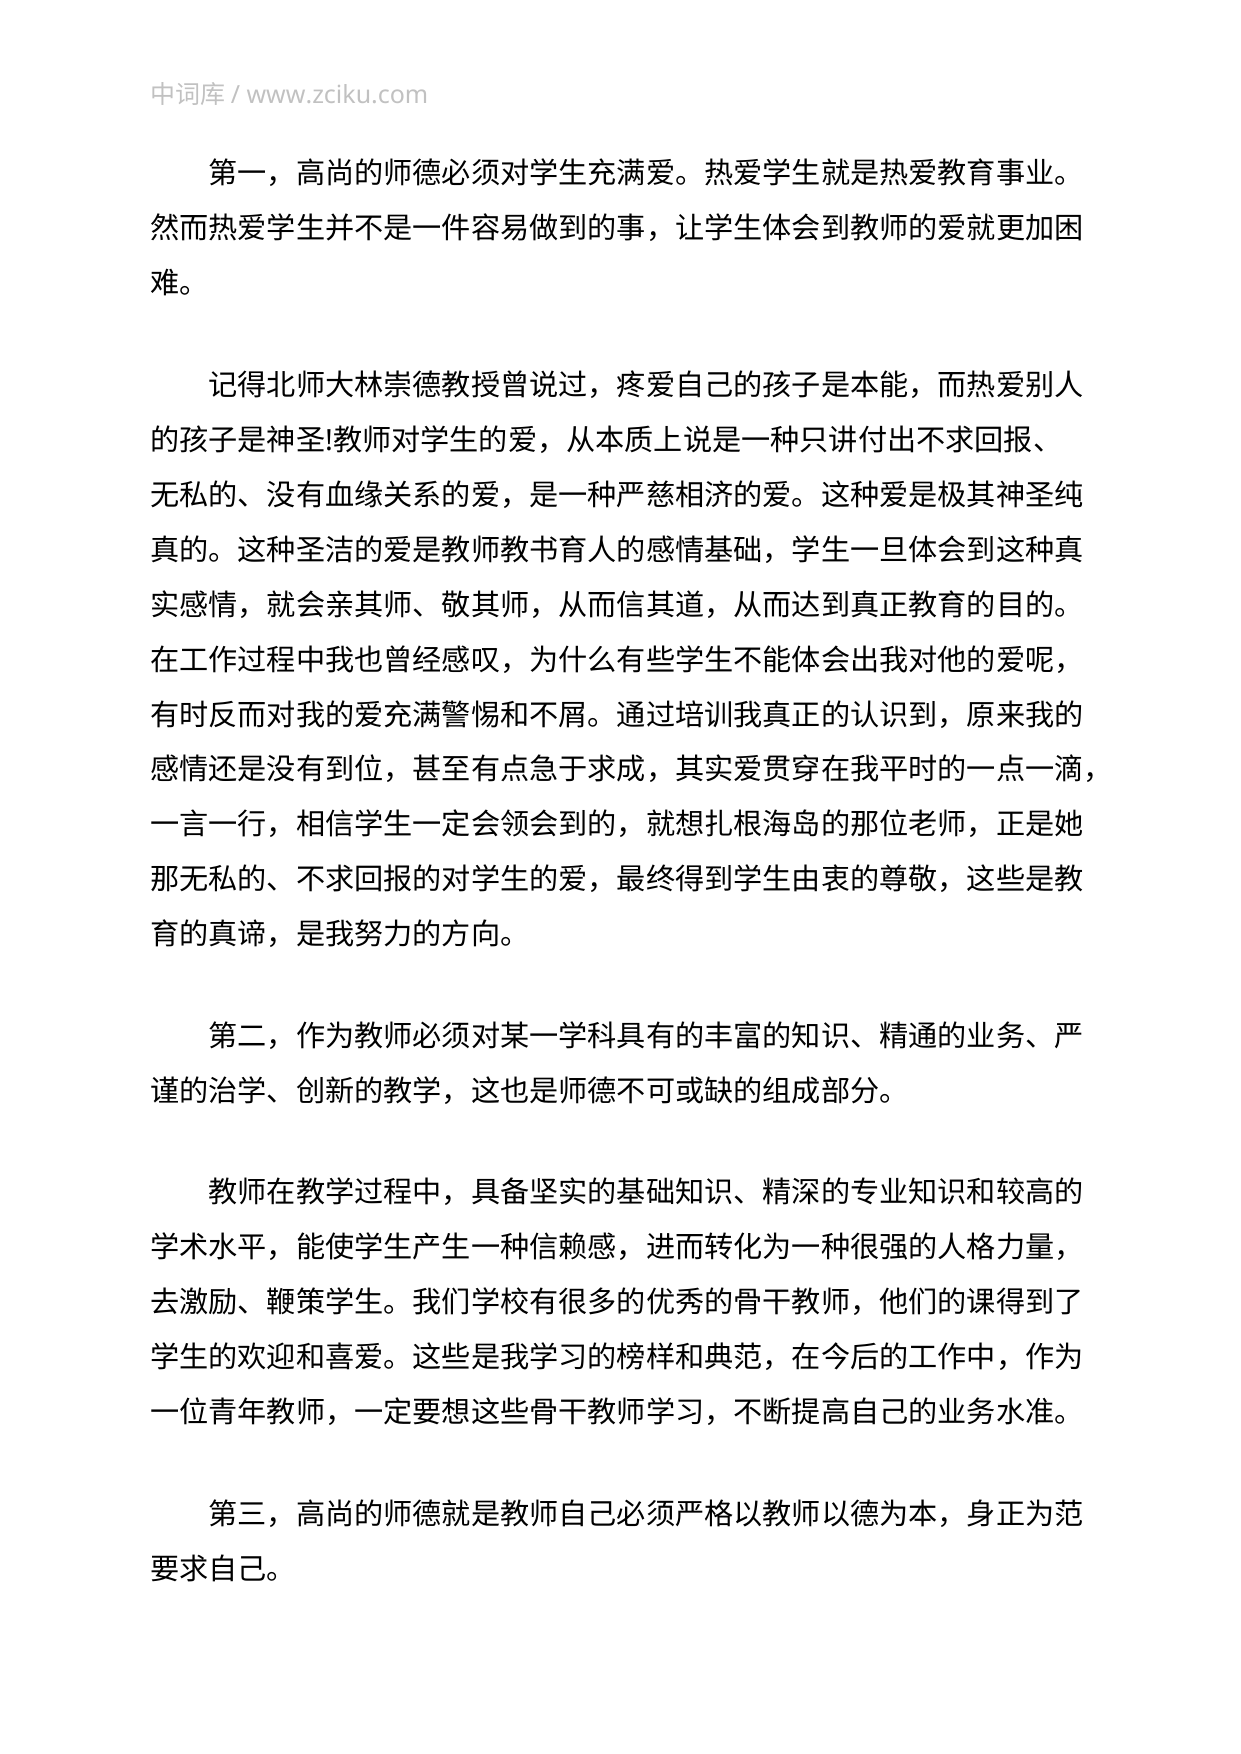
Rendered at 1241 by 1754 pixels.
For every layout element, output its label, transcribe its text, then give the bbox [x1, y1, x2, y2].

text 第二，作为教师必须对某一学科具有的丰富的知识、精通的业务、严谨的治学、创新的教学，这也是师德不可或缺的组成部分。 [150, 1012, 1090, 1109]
text 第三，高尚的师德就是教师自己必须严格以教师以德为本，身正为范要求自己。 [150, 1490, 1090, 1588]
text 第一，高尚的师德必须对学生充满爱。热爱学生就是热爱教育事业。然而热爱学生并不是一件容易做到的事，让学生体会到教师的爱就更加困难。 [150, 150, 1090, 302]
text 教师在教学过程中，具备坚实的基础知识、精深的专业知识和较高的学术水平，能使学生产生一种信赖感，进而转化为一种很强的人格力量，去激励、鞭策学生。我们学校有很多的优秀的骨干教师，他们的课得到了学生的欢迎和喜爱。这些是我学习的榜样和典范，在今后的工作中，作为一位青年教师，一定要想这些骨干教师学习，不断提高自己的业务水准。 [150, 1169, 1090, 1431]
text 记得北师大林崇德教授曾说过，疼爱自己的孩子是本能，而热爱别人的孩子是神圣!教师对学生的爱，从本质上说是一种只讲付出不求回报、无私的、没有血缘关系的爱，是一种严慈相济的爱。这种爱是极其神圣纯真的。这种圣洁的爱是教师教书育人的感情基础，学生一旦体会到这种真实感情，就会亲其师、敬其师，从而信其道，从而达到真正教育的目的。在工作过程中我也曾经感叹，为什么有些学生不能体会出我对他的爱呢，有时反而对我的爱充满警惕和不屑。通过培训我真正的认识到，原来我的感情还是没有到位，甚至有点急于求成，其实爱贯穿在我平时的一点一滴，一言一行，相信学生一定会领会到的，就想扎根海岛的那位老师，正是她那无私的、不求回报的对学生的爱，最终得到学生由衷的尊敬，这些是教育的真谛，是我努力的方向。 [150, 362, 1090, 953]
